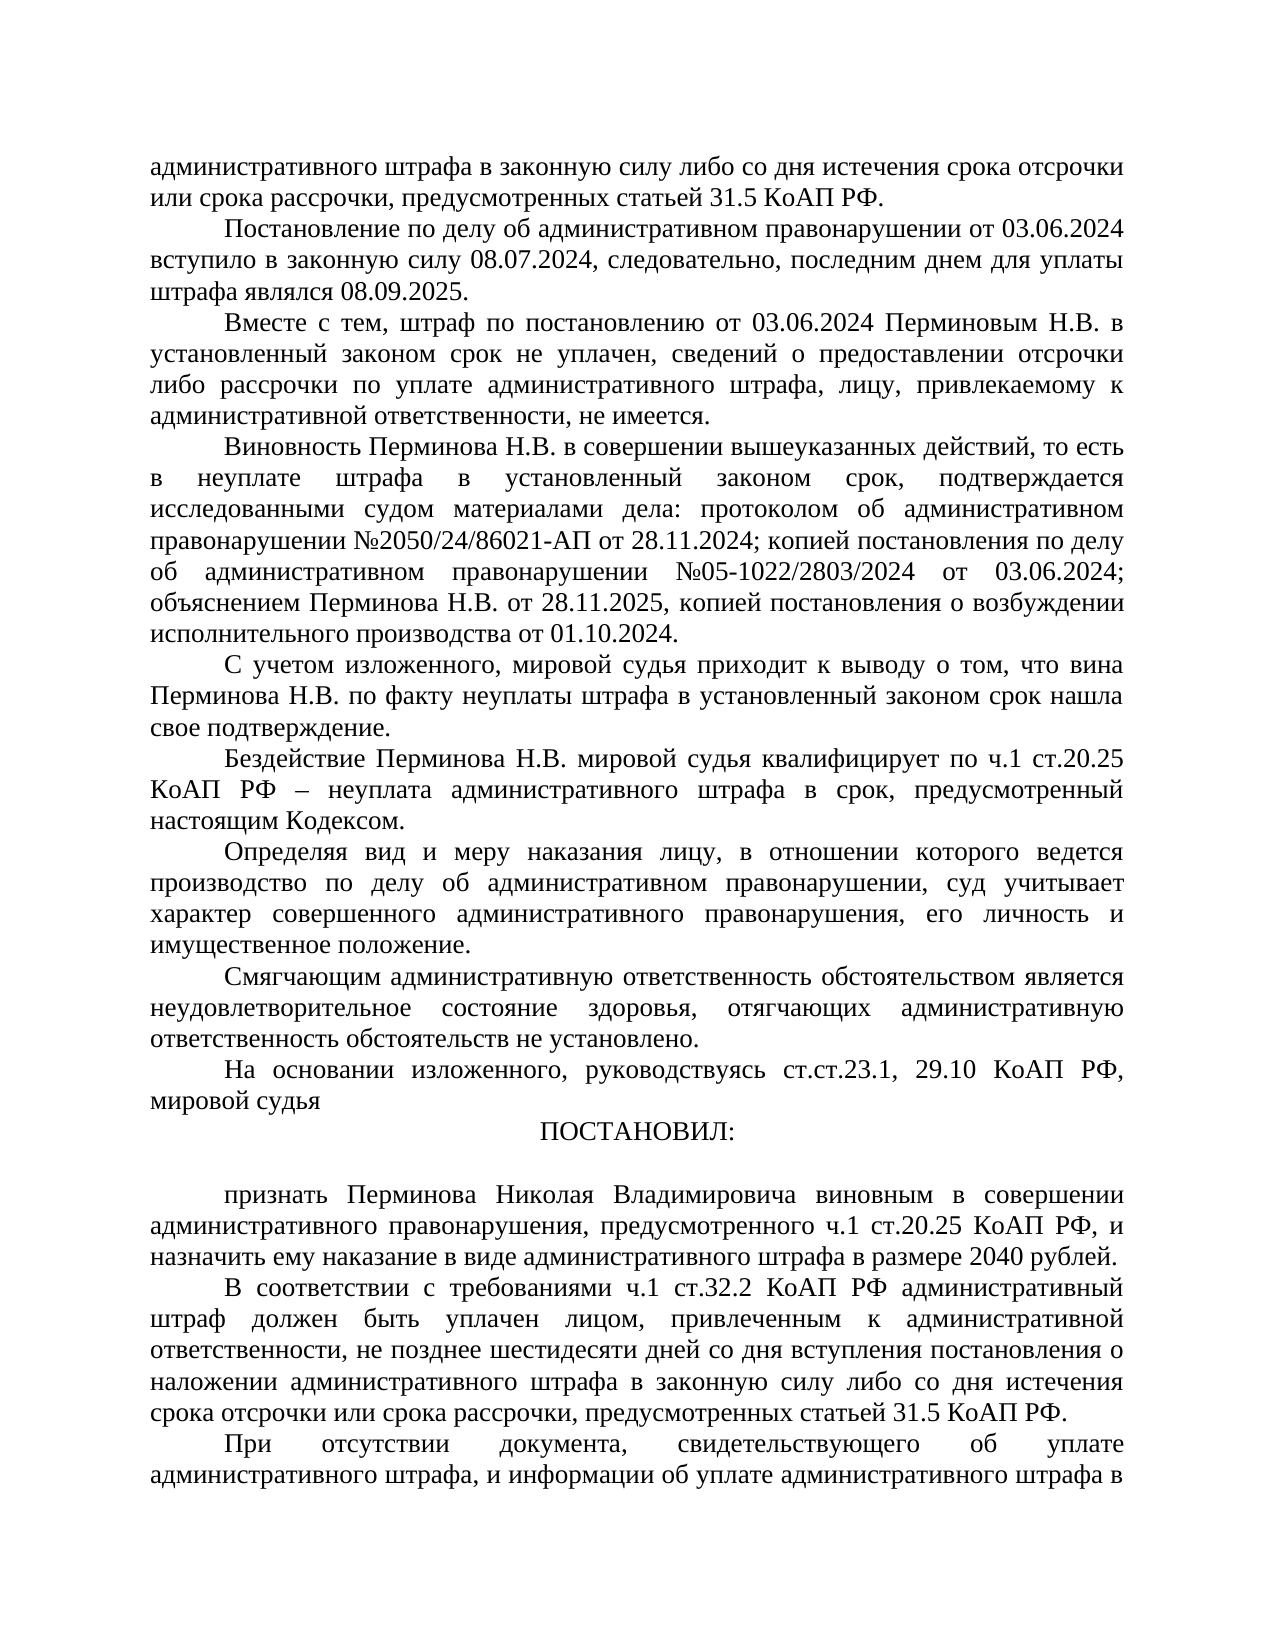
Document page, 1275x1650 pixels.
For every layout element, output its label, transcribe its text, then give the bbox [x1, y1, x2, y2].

text признать Перминова Николая Владимировича виновным в совершении административного правонарушения, предусмотренного ч.1 ст.20.25 КоАП РФ, и назначить ему наказание в виде административного штрафа в размере 2040 рублей. [150, 1178, 1125, 1271]
text В соответствии с требованиями ч.1 ст.32.2 КоАП РФ административный штраф должен быть уплачен лицом, привлеченным к административной ответственности, не позднее шестидесяти дней со дня вступления постановления о наложении административного штрафа в законную силу либо со дня истечения срока отсрочки или срока рассрочки, предусмотренных статьей 31.5 КоАП РФ. [150, 1271, 1125, 1427]
text Бездействие Перминова Н.В. мировой судья квалифицирует по ч.1 ст.20.25 КоАП РФ – неуплата административного штрафа в срок, предусмотренный настоящим Кодексом. [150, 742, 1125, 835]
text Постановление по делу об административном правонарушении от 03.06.2024 вступило в законную силу 08.07.2024, следовательно, последним днем для уплаты штрафа являлся 08.09.2025. [150, 212, 1125, 306]
text Вместе с тем, штраф по постановлению от 03.06.2024 Перминовым Н.В. в установленный законом срок не уплачен, сведений о предоставлении отсрочки либо рассрочки по уплате административного штрафа, лицу, привлекаемому к административной ответственности, не имеется. [150, 306, 1125, 430]
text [150, 150, 1125, 212]
text Виновность Перминова Н.В. в совершении вышеуказанных действий, то есть в неуплате штрафа в установленный законом срок, подтверждается исследованными судом материалами дела: протоколом об административном правонарушении №2050/24/86021-АП от 28.11.2024; копией постановления по делу об административном правонарушении №05-1022/2803/2024 от 03.06.2024; объяснением Перминова Н.В. от 28.11.2025, копией постановления о возбуждении исполнительного производства от 01.10.2024. [150, 430, 1125, 648]
text Определяя вид и меру наказания лицу, в отношении которого ведется производство по делу об административном правонарушении, суд учитывает характер совершенного административного правонарушения, его личность и имущественное положение. [150, 835, 1125, 960]
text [150, 1427, 1125, 1489]
text ПОСТАНОВИЛ: [150, 1116, 1125, 1147]
text Смягчающим административную ответственность обстоятельством является неудовлетворительное состояние здоровья, отягчающих административную ответственность обстоятельств не установлено. [150, 960, 1125, 1053]
text С учетом изложенного, мировой судья приходит к выводу о том, что вина Перминова Н.В. по факту неуплаты штрафа в установленный законом срок нашла свое подтверждение. [150, 648, 1125, 742]
text На основании изложенного, руководствуясь ст.ст.23.1, 29.10 КоАП РФ, мировой судья [150, 1053, 1125, 1116]
